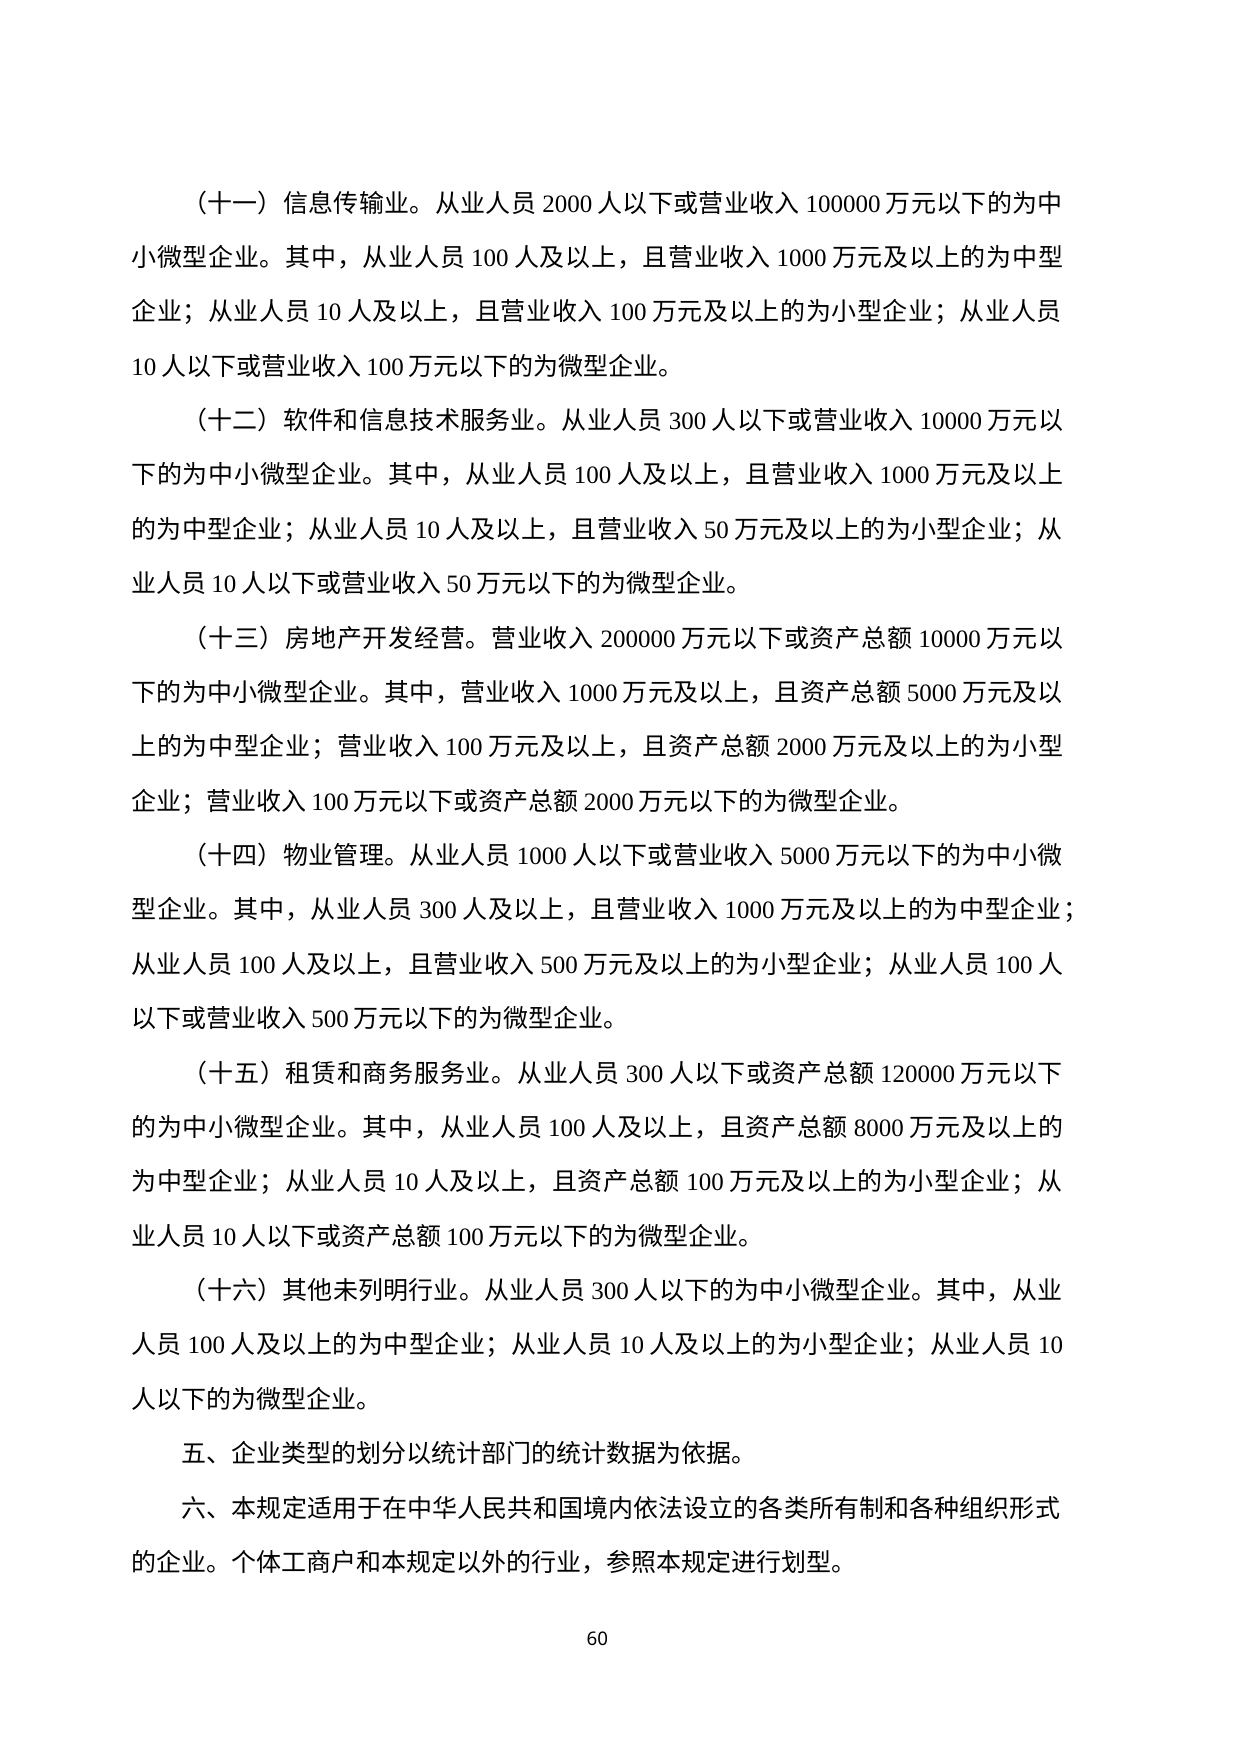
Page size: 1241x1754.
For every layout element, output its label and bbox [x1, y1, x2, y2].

text [131, 183, 1063, 1579]
